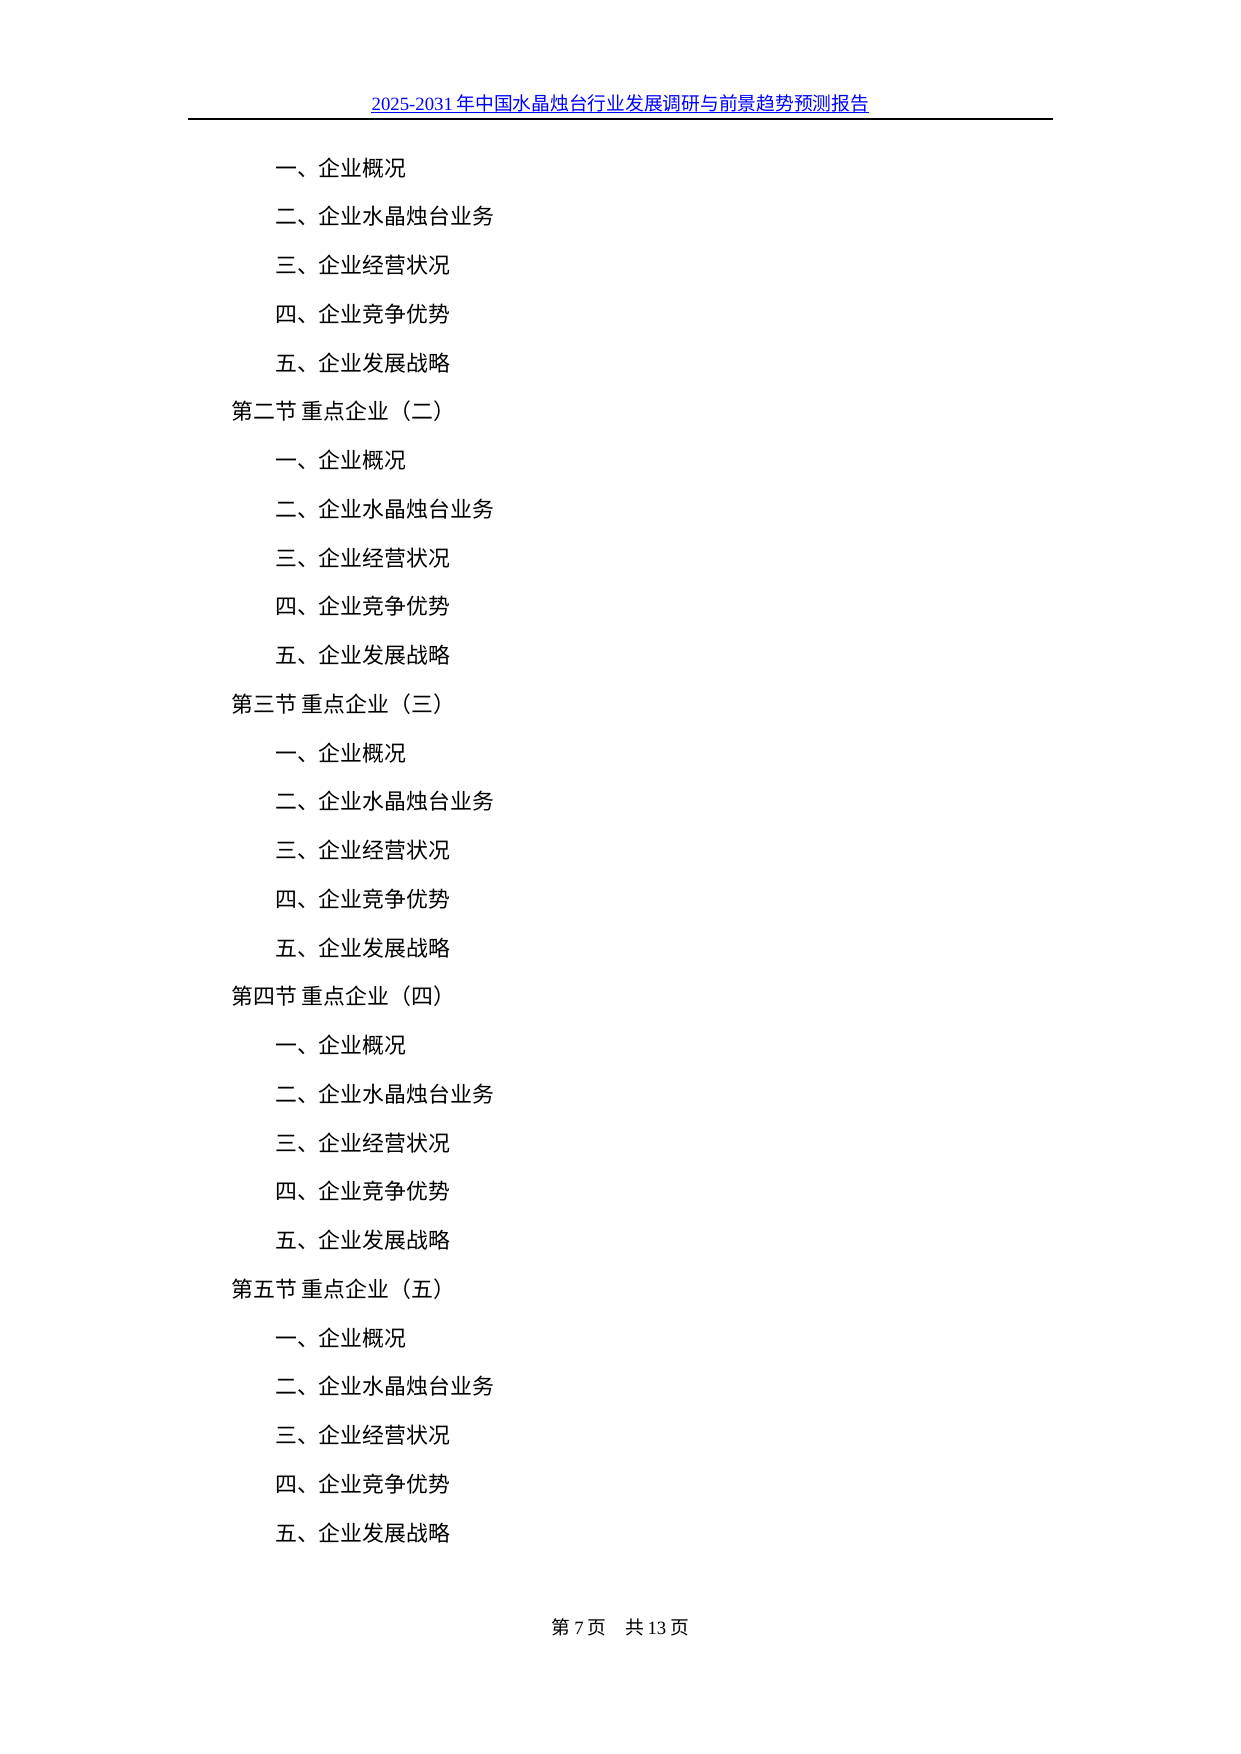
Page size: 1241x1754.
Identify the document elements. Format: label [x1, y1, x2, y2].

text [187, 150, 1053, 1548]
